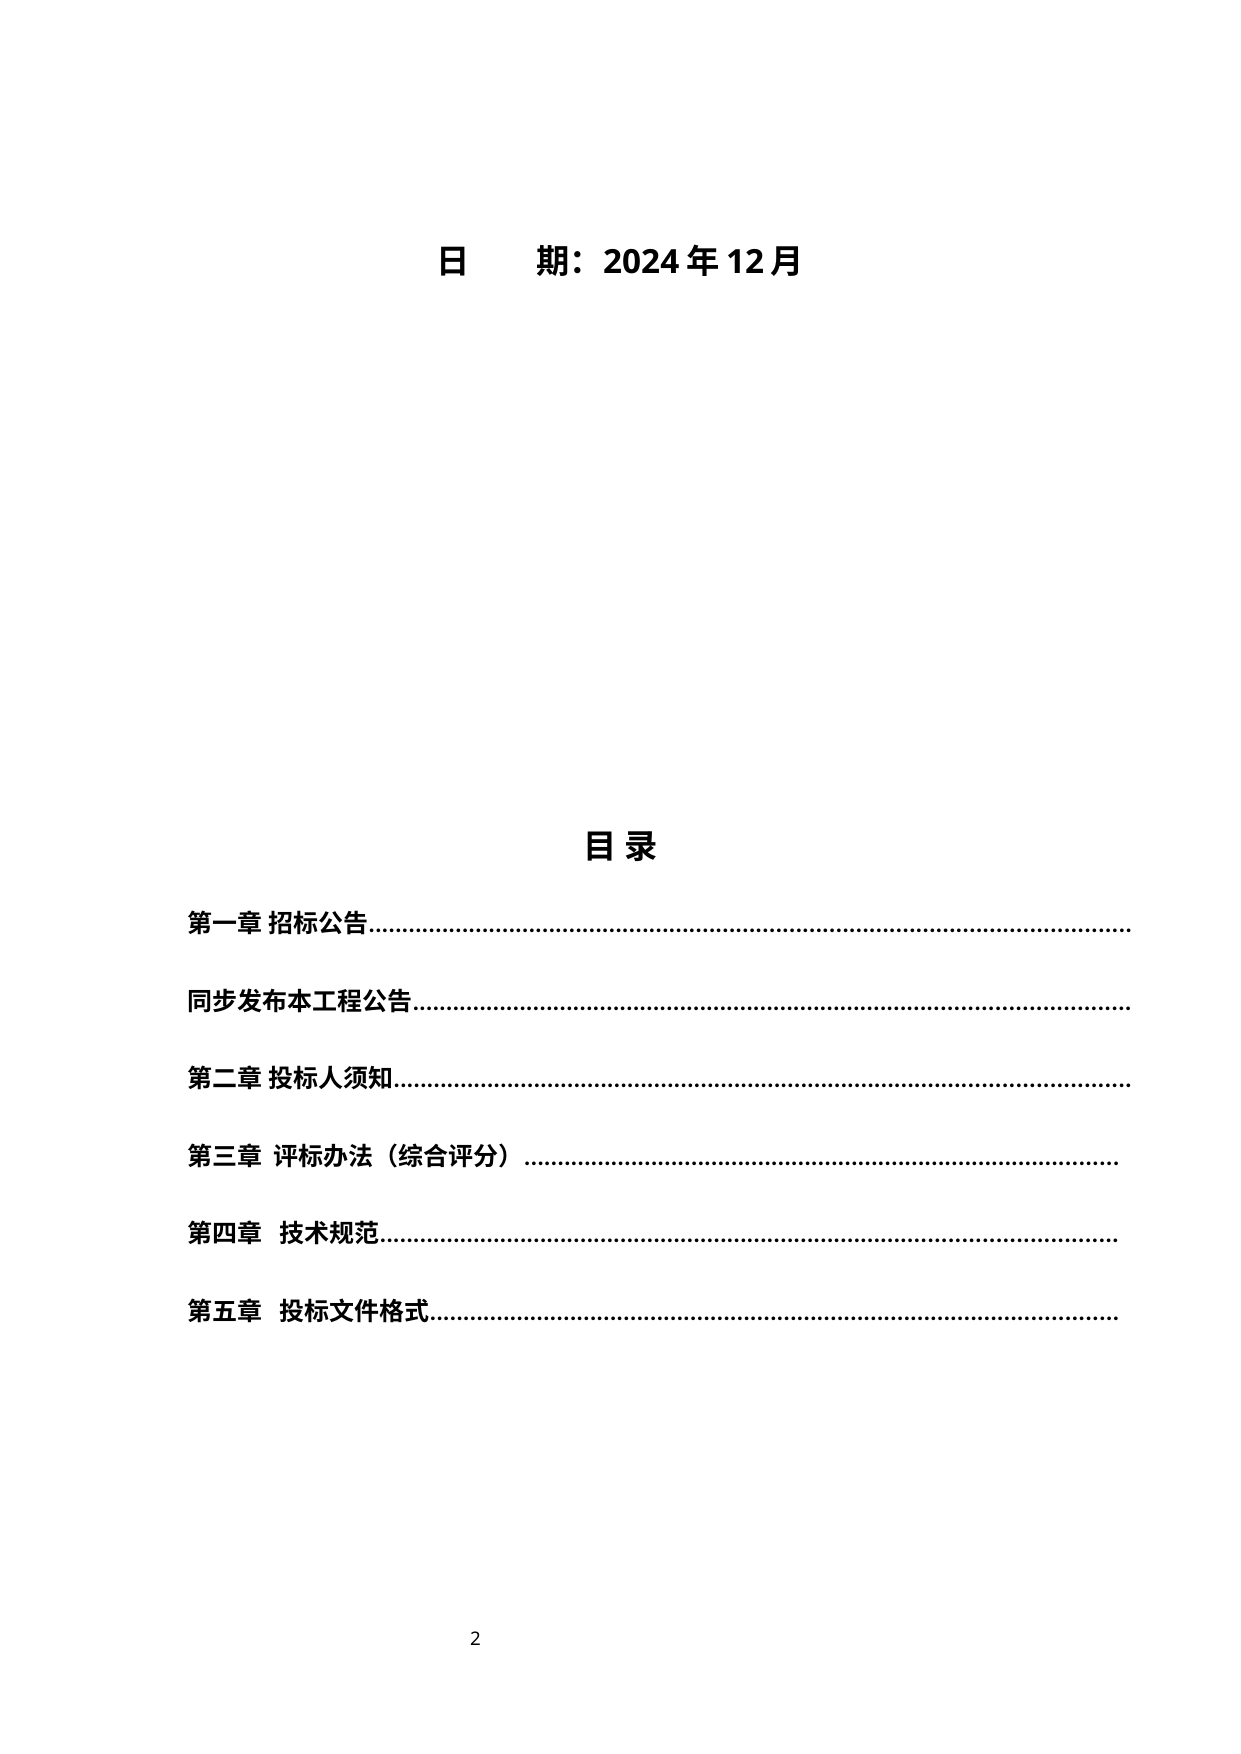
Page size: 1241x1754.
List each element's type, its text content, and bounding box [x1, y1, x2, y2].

text 第五章 投标文件格式 21 [187, 1277, 1053, 1342]
text 第一章 招标公告 3 [187, 889, 1053, 954]
text 第四章 技术规范 21 [187, 1199, 1053, 1264]
text 同步发布本工程公告 4 [187, 967, 1053, 1032]
text 第三章 评标办法（综合评分） 18 [187, 1122, 1053, 1187]
text 日 期：2024年12月 [187, 227, 1053, 292]
text 目 录 [187, 812, 1053, 877]
text 第二章 投标人须知 6 [187, 1044, 1053, 1109]
